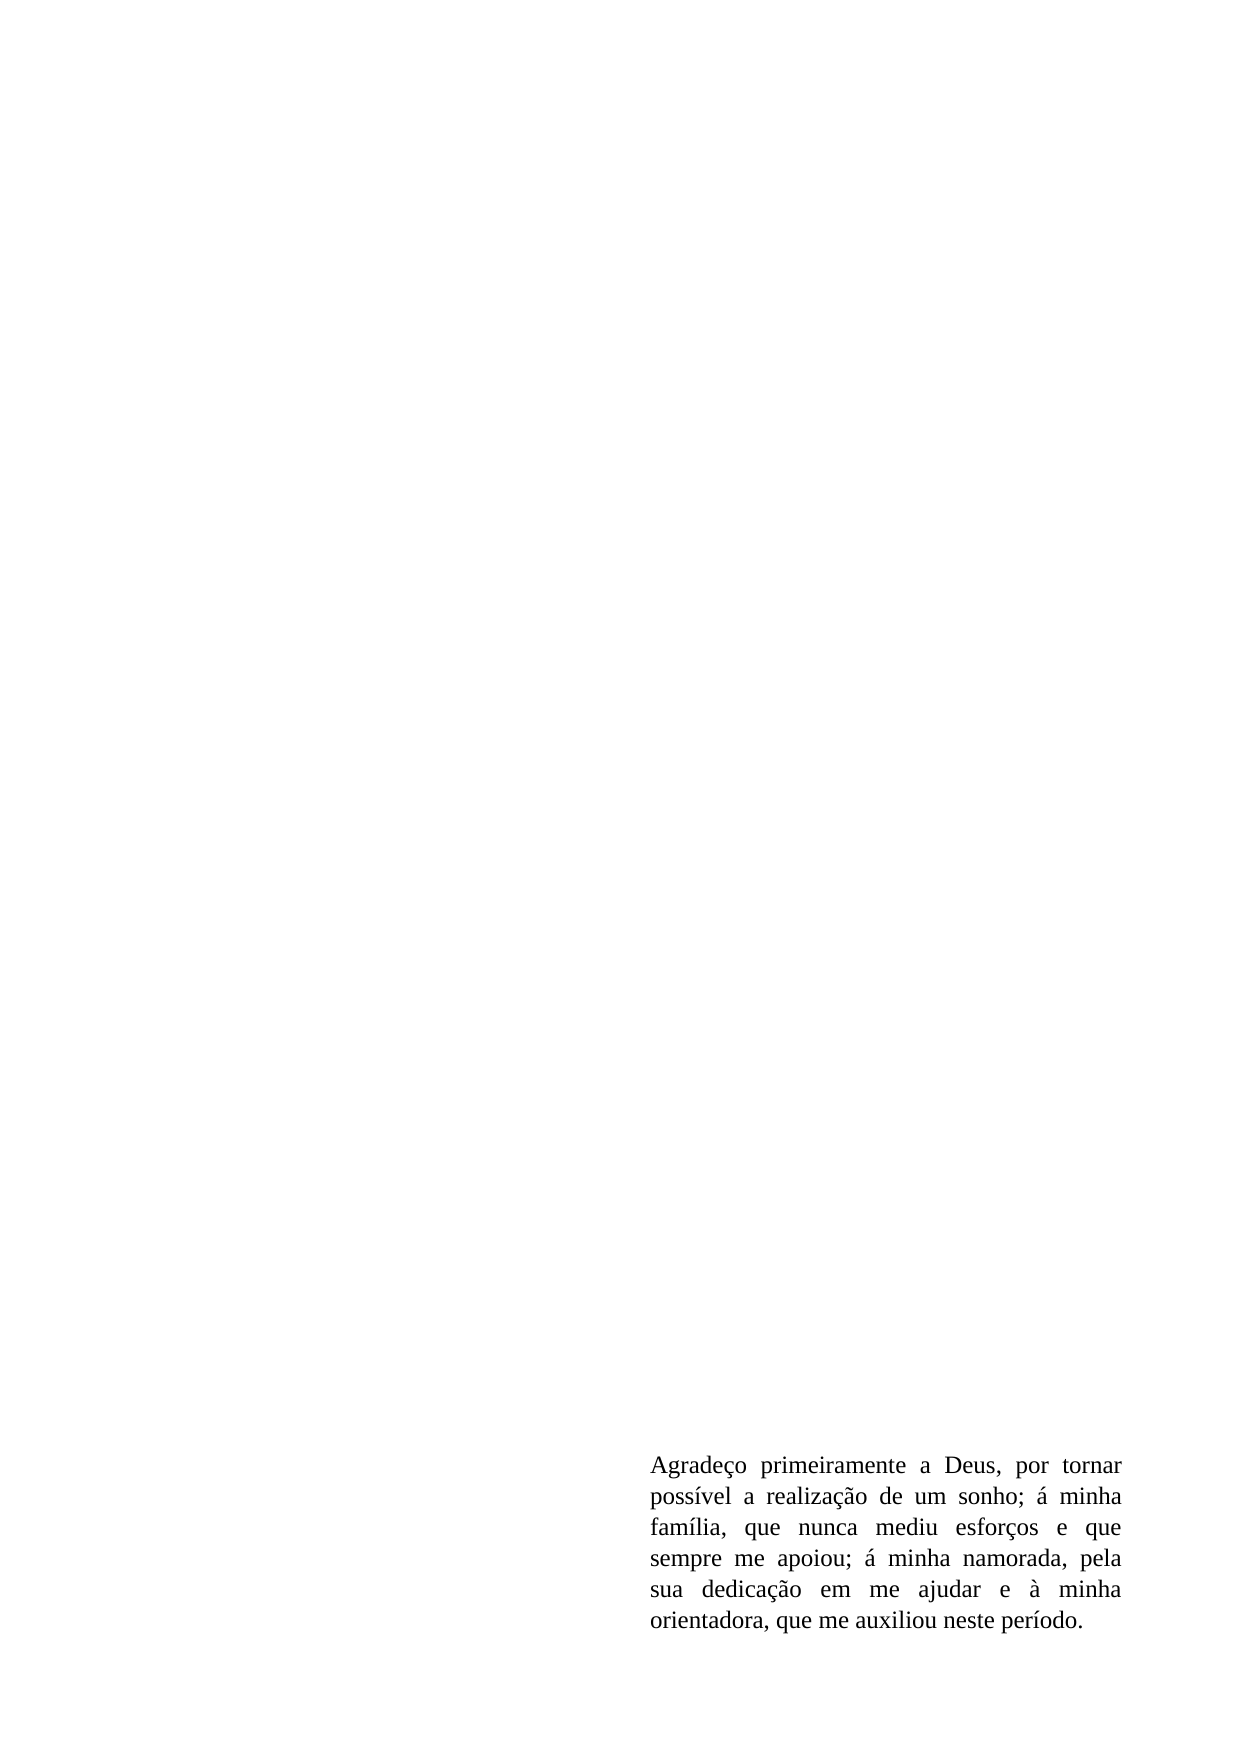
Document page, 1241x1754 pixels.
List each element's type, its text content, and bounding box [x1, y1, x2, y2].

text Agradeço primeiramente a Deus, por tornar possível a realização de um sonho; á minha família, que nunca mediu esforços e que sempre me apoiou; á minha namorada, pela sua dedicação em me ajudar e à minha orientadora, que me auxiliou neste período. [650, 1450, 1122, 1634]
